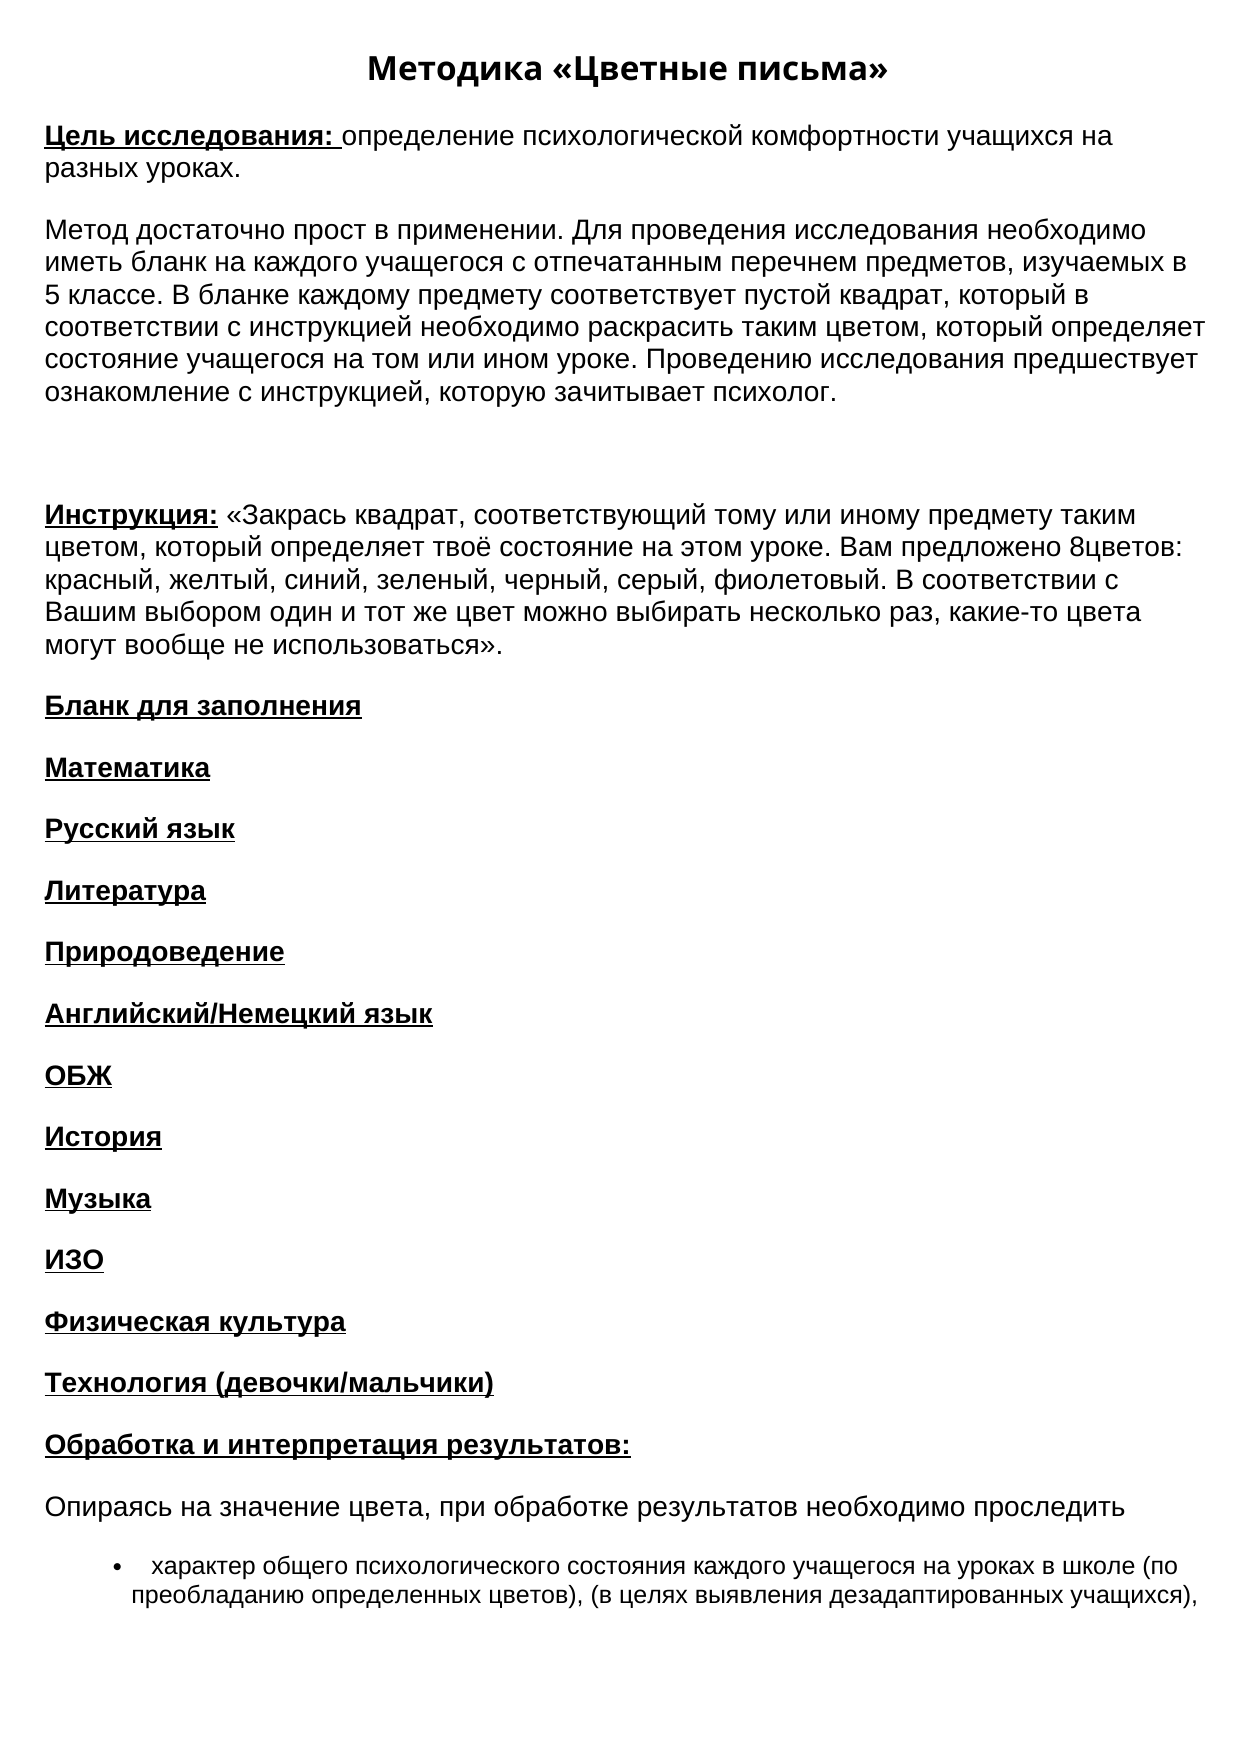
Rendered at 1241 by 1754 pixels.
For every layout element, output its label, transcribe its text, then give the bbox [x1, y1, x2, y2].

text Природоведение [44, 935, 1211, 968]
text История [44, 1120, 1211, 1152]
text Английский/Немецкий язык [44, 997, 1211, 1029]
text Цель исследования: определение психологической комфортности учащихся на разных уроках. [44, 119, 1211, 184]
text Метод достаточно прост в применении. Для проведения исследования необходимо иметь бланк на каждого учащегося с отпечатанным перечнем предметов, изучаемых в 5 классе. В бланке каждому предмету соответствует пустой квадрат, который в соответствии с инструкцией необходимо раскрасить таким цветом, который определяет состояние учащегося на том или ином уроке. Проведению исследования предшествует ознакомление с инструкцией, которую зачитывает психолог. [44, 213, 1211, 407]
text ИЗО [44, 1243, 1211, 1276]
text Русский язык [44, 812, 1211, 845]
text Опираясь на значение цвета, при обработке результатов необходимо проследить [44, 1489, 1211, 1522]
text Математика [44, 751, 1211, 783]
text Литература [44, 874, 1211, 906]
text Бланк для заполнения [44, 689, 1211, 722]
text Технология (девочки/мальчики) [44, 1366, 1211, 1399]
text ОБЖ [44, 1058, 1211, 1091]
list характер общего психологического состояния каждого учащегося на уроках в школе (по преобладанию определенных цветов), (в целях выявления дезадаптированных учащихся), [82, 1551, 1211, 1608]
text Обработка и интерпретация результатов: [44, 1428, 1211, 1460]
text Инструкция: «Закрась квадрат, соответствующий тому или иному предмету таким цветом, который определяет твоё состояние на этом уроке. Вам предложено 8цветов: красный, желтый, синий, зеленый, черный, серый, фиолетовый. В соответствии с Вашим выбором один и тот же цвет можно выбирать несколько раз, какие-то цвета могут вообще не использоваться». [44, 498, 1211, 660]
text Физическая культура [44, 1305, 1211, 1337]
text Музыка [44, 1182, 1211, 1214]
text Методика «Цветные письма» [44, 44, 1211, 90]
